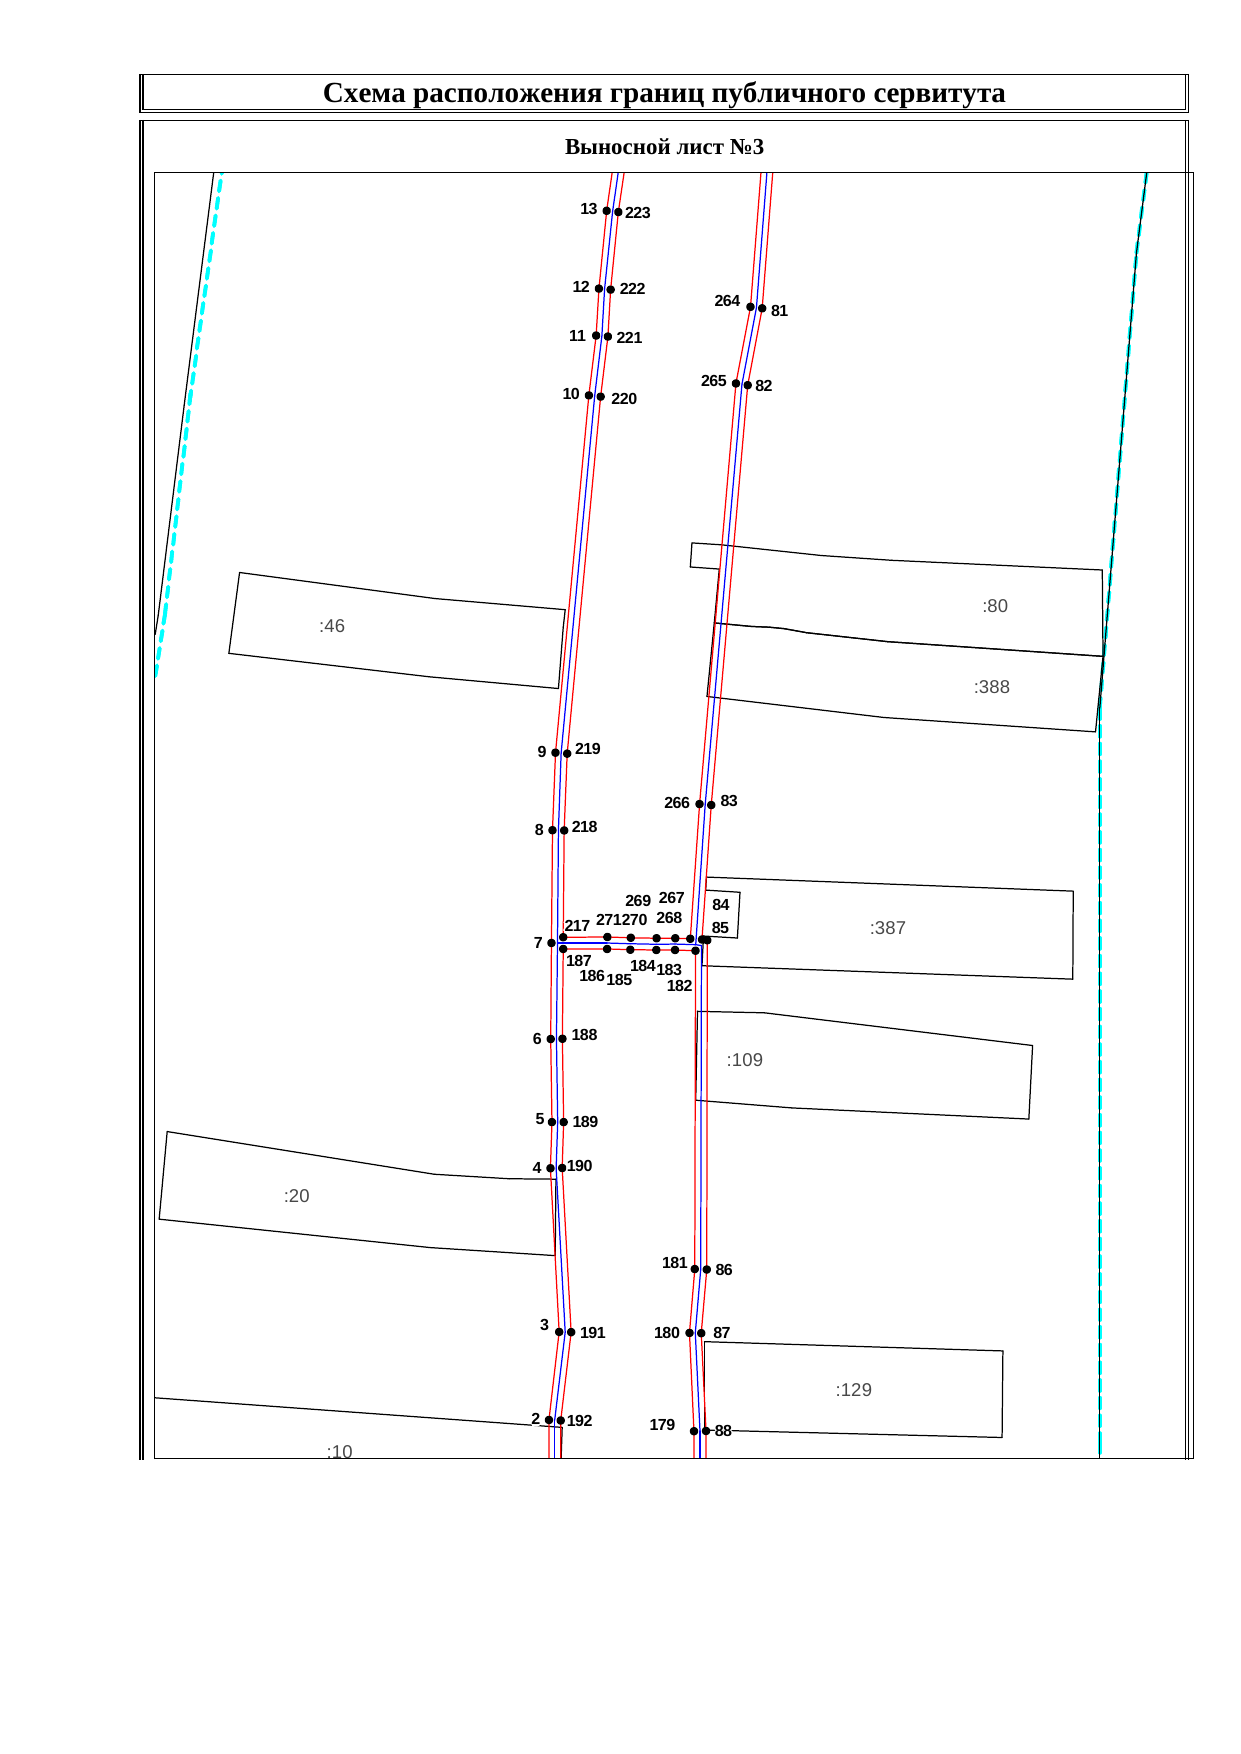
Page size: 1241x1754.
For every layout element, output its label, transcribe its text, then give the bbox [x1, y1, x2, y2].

table_header Выносной лист №3 [144, 121, 1185, 159]
table_cell [144, 160, 1185, 1459]
